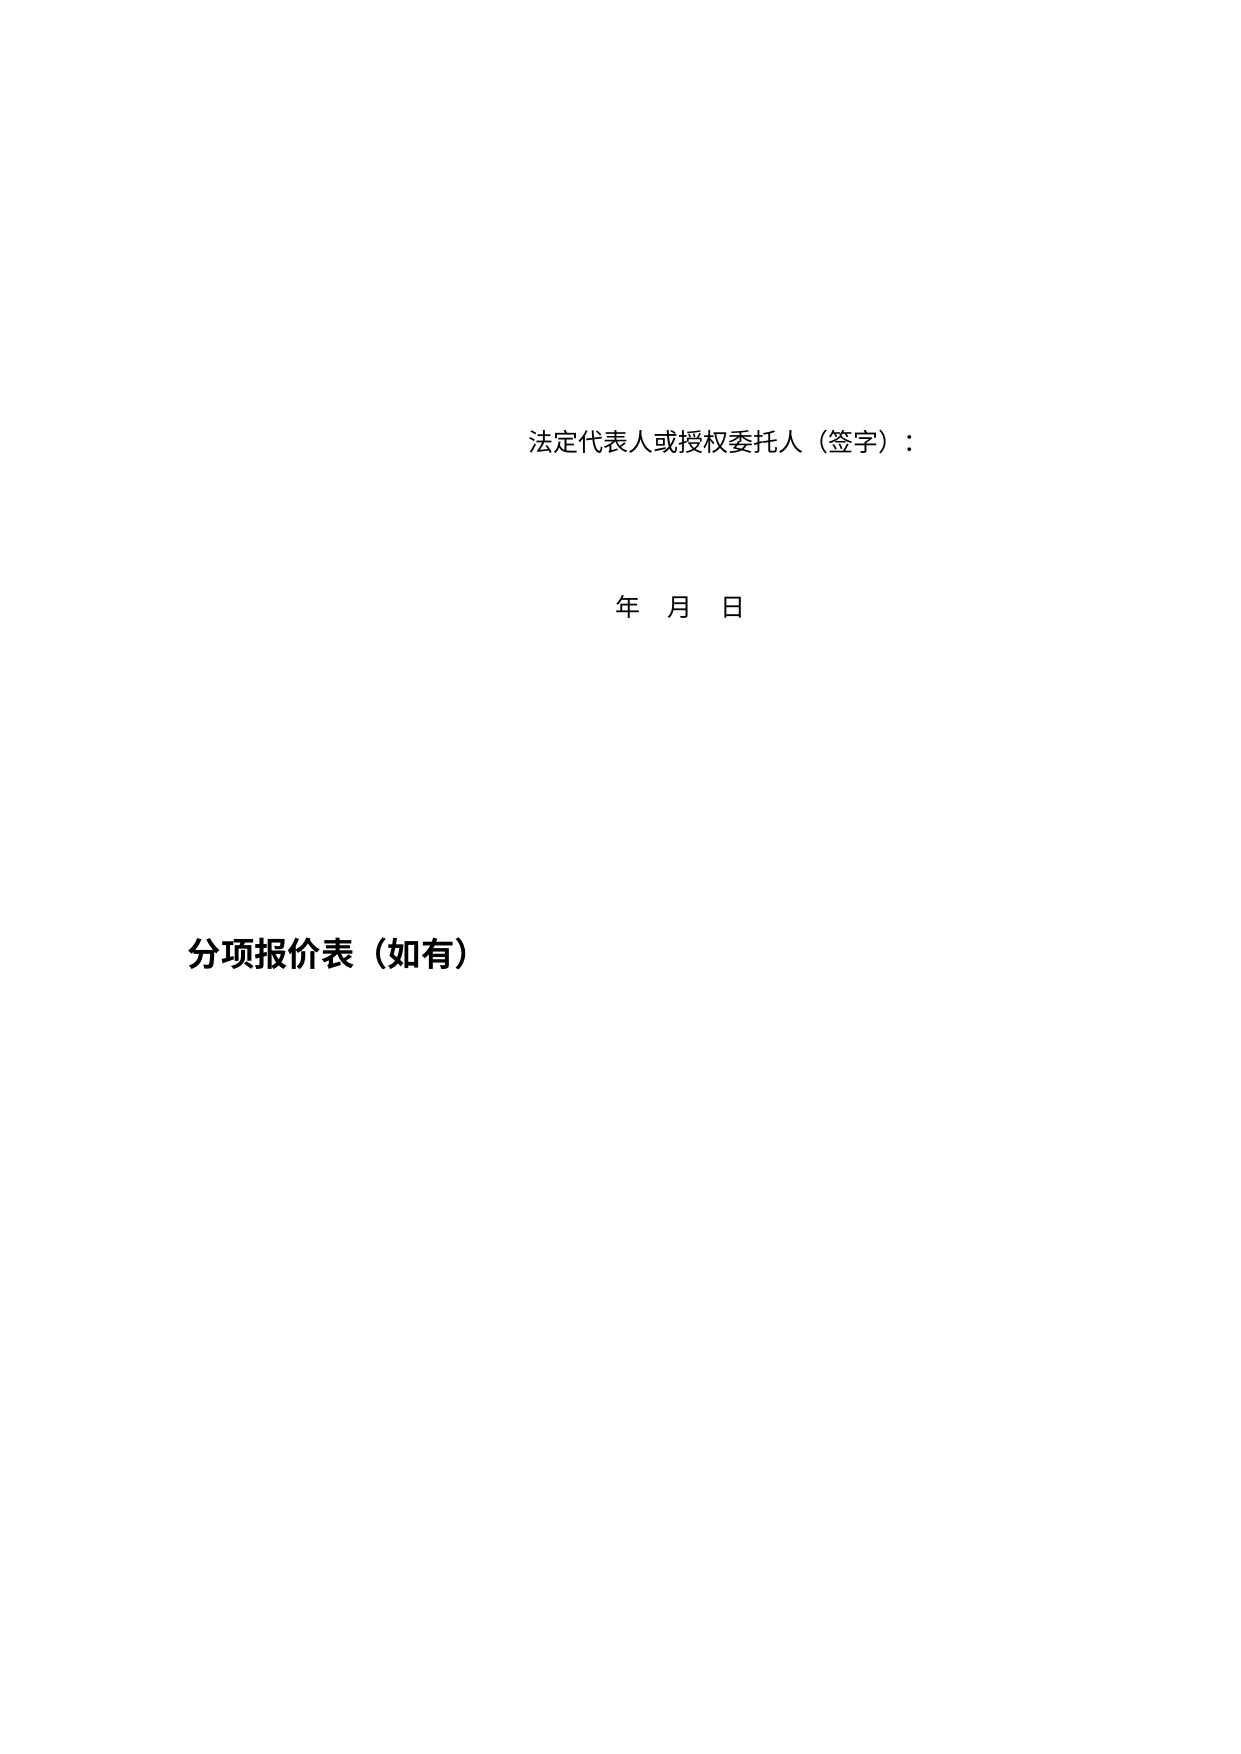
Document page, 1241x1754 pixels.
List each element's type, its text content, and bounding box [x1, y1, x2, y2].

text 分项报价表（如有） [187, 919, 1053, 984]
text 年 月 日 [187, 573, 1053, 638]
text 法定代表人或授权委托人（签字）： [187, 408, 1053, 473]
